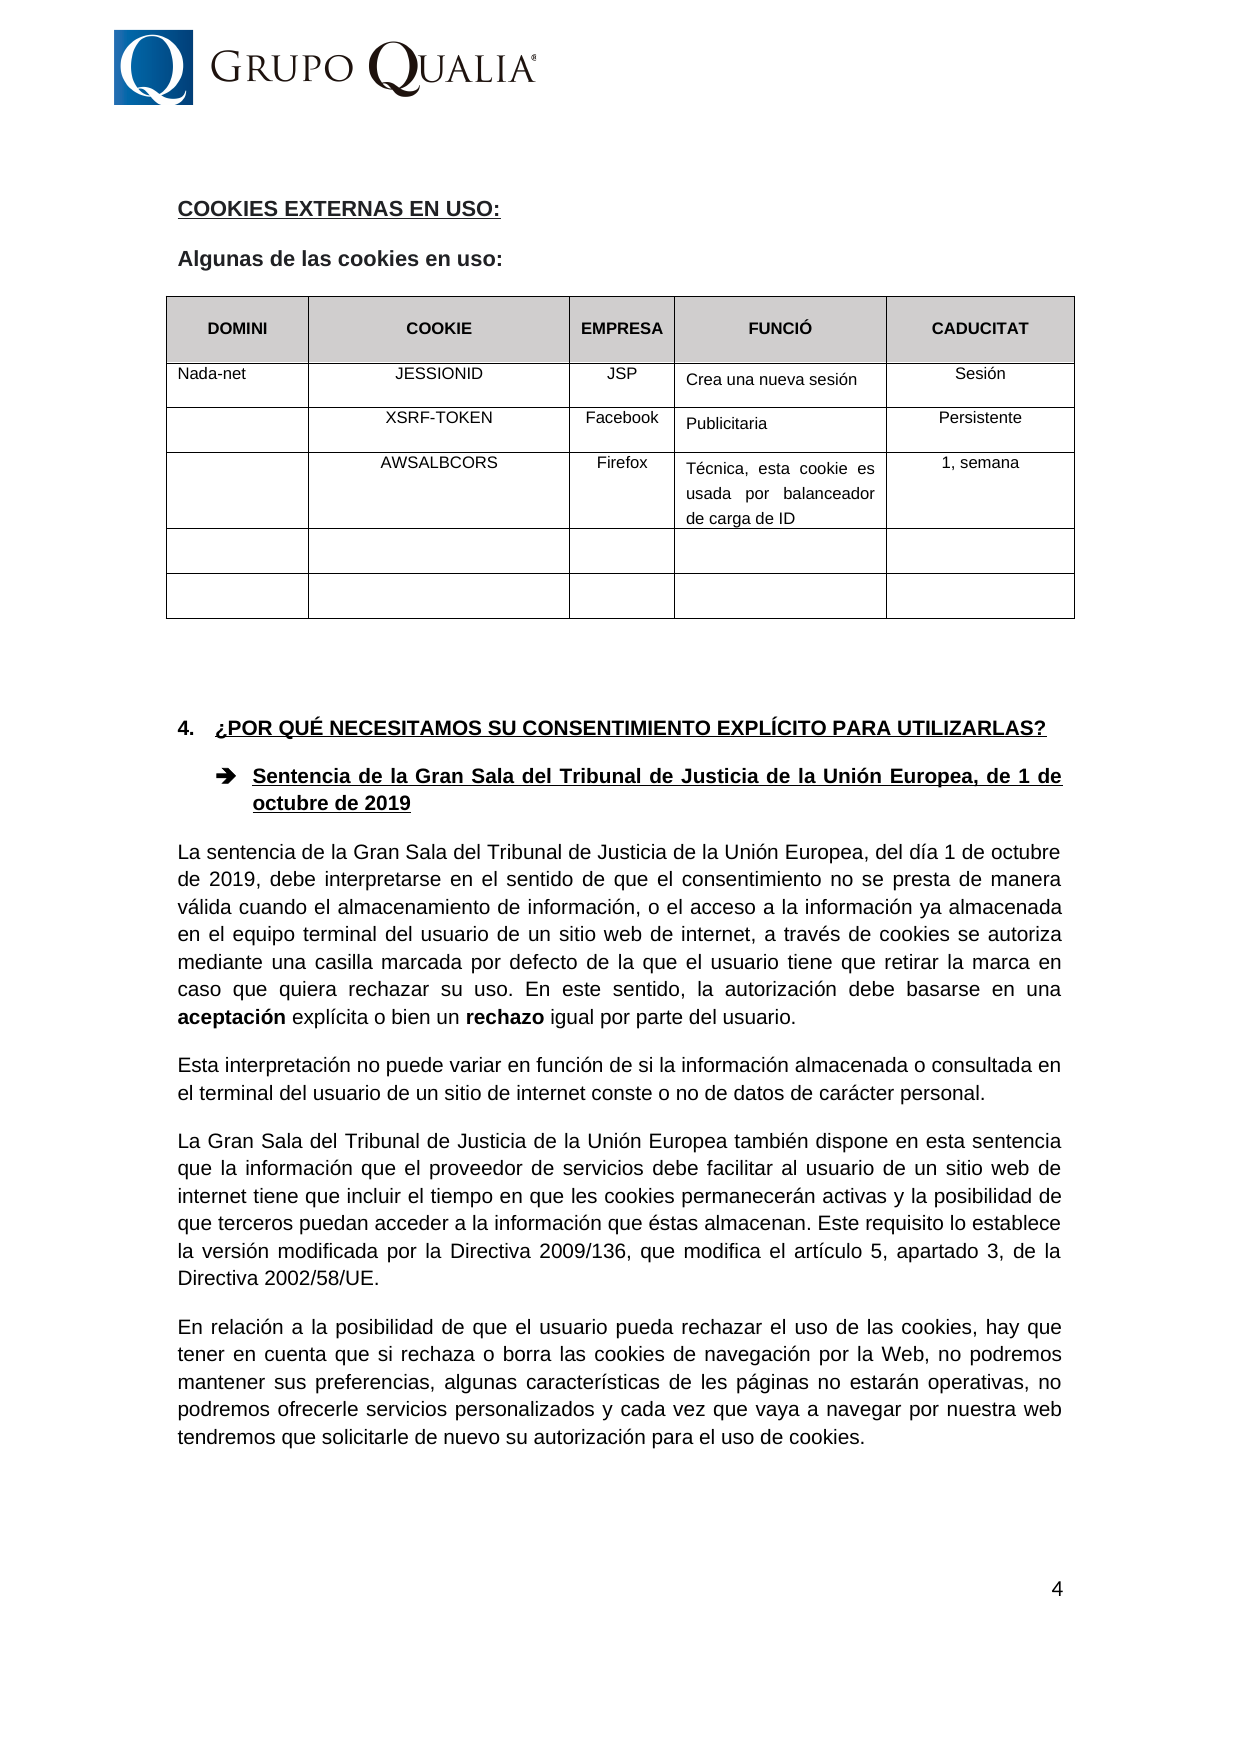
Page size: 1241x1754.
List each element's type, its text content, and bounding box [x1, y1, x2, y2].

table_header CADUCITAT [887, 297, 1074, 362]
list ¿POR QUÉ NECESITAMOS SU CONSENTIMIENTO EXPLÍCITO PARA UTILIZARLAS? [177, 715, 1063, 739]
table_cell [167, 453, 308, 528]
table_cell [675, 574, 886, 618]
picture [114, 29, 536, 105]
table_cell JSP [570, 364, 674, 407]
table_cell [570, 529, 674, 573]
table_cell Sesión [887, 364, 1074, 407]
table_cell [887, 574, 1074, 618]
table_cell Publicitaria [675, 408, 886, 452]
list Sentencia de la Gran Sala del Tribunal de Justicia de la Unión Europea, de 1 de octubre de 2019 [215, 764, 1063, 815]
table_cell Firefox [570, 453, 674, 528]
text La Gran Sala del Tribunal de Justicia de la Unión Europea también dispone en esta sentencia que la información que el proveedor de servicios debe facilitar al usuario de un sitio web de internet tiene que incluir el tiempo en que les cookies permanecerán activas y la posibilidad de que terceros puedan acceder a la información que éstas almacenan. Este requisito lo establece la versión modificada por la Directiva 2009/136, que modifica el artículo 5, apartado 3, de la Directiva 2002/58/UE. [177, 1129, 1063, 1290]
table_header DOMINI [167, 297, 308, 362]
text En relación a la posibilidad de que el usuario pueda rechazar el uso de las cookies, hay que tener en cuenta que si rechaza o borra las cookies de navegación por la Web, no podremos mantener sus preferencias, algunas características de les páginas no estarán operativas, no podremos ofrecerle servicios personalizados y cada vez que vaya a navegar por nuestra web tendremos que solicitarle de nuevo su autorización para el uso de cookies. [177, 1314, 1063, 1448]
table_header FUNCIÓ [675, 297, 886, 362]
table_cell AWSALBCORS [309, 453, 569, 528]
table_cell Persistente [887, 408, 1074, 452]
table_header COOKIE [309, 297, 569, 362]
table_cell [309, 529, 569, 573]
table_cell Crea una nueva sesión [675, 364, 886, 407]
table_cell XSRF-TOKEN [309, 408, 569, 452]
text Algunas de las cookies en uso: [177, 246, 1063, 271]
table_cell Técnica, esta cookie es usada por balanceador de carga de ID [675, 453, 886, 528]
table_cell JESSIONID [309, 364, 569, 407]
table_header EMPRESA [570, 297, 674, 362]
table_cell [167, 574, 308, 618]
table_cell [167, 408, 308, 452]
table_cell Facebook [570, 408, 674, 452]
table_cell [675, 529, 886, 573]
table_cell [167, 529, 308, 573]
text Esta interpretación no puede variar en función de si la información almacenada o consultada en el terminal del usuario de un sitio de internet conste o no de datos de carácter personal. [177, 1053, 1063, 1104]
table_cell [570, 574, 674, 618]
table_cell Nada-net [167, 364, 308, 407]
table_cell 1, semana [887, 453, 1074, 528]
text COOKIES EXTERNAS EN USO: [177, 196, 1063, 221]
table_cell [887, 529, 1074, 573]
table_cell [309, 574, 569, 618]
text La sentencia de la Gran Sala del Tribunal de Justicia de la Unión Europea, del día 1 de octubre de 2019, debe interpretarse en el sentido de que el consentimiento no se presta de manera válida cuando el almacenamiento de información, o el acceso a la información ya almacenada en el equipo terminal del usuario de un sitio web de internet, a través de cookies se autoriza mediante una casilla marcada por defecto de la que el usuario tiene que retirar la marca en caso que quiera rechazar su uso. En este sentido, la autorización debe basarse en una aceptación explícita o bien un rechazo igual por parte del usuario. [177, 839, 1063, 1028]
